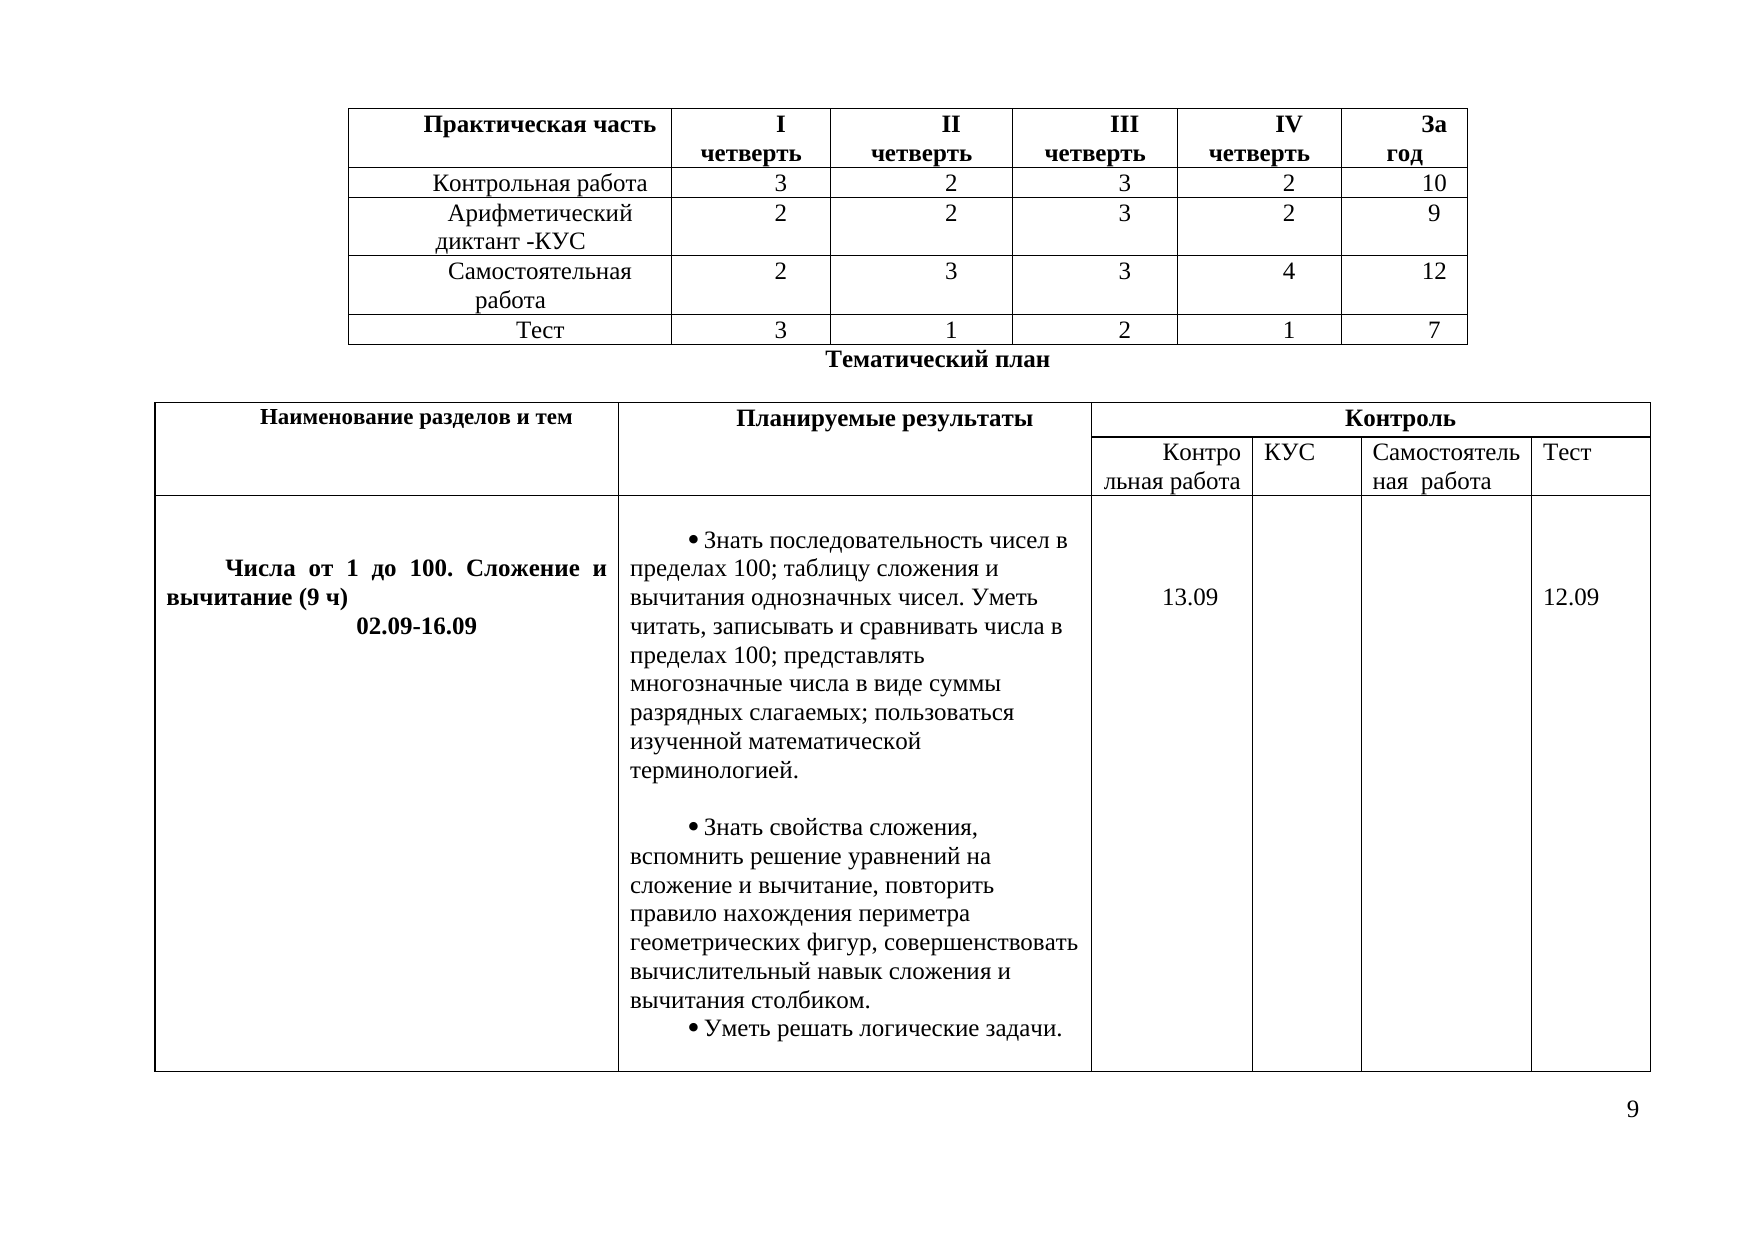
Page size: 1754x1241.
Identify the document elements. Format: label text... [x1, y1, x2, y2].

table_header II четверть [831, 109, 1012, 167]
table_header Практическая часть [349, 109, 671, 167]
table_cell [619, 496, 1091, 1071]
table_header За год [1342, 109, 1467, 167]
table_cell Арифметический диктант -КУС [349, 198, 671, 255]
table_cell 1 [1178, 315, 1341, 343]
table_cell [156, 496, 618, 1071]
table_cell 3 [1013, 256, 1177, 314]
table_cell [1253, 496, 1361, 1071]
table_cell 2 [1013, 315, 1177, 343]
table_cell 3 [831, 256, 1012, 314]
table_cell 2 [672, 198, 830, 255]
table_cell Тест [349, 315, 671, 343]
table_cell 4 [1178, 256, 1341, 314]
table_cell [1362, 496, 1531, 1071]
table_cell Самостоятельная работа [349, 256, 671, 314]
table_cell 2 [672, 256, 830, 314]
table_cell 13.09 [1092, 496, 1252, 1071]
table_cell 7 [1342, 315, 1467, 343]
table_cell 3 [672, 315, 830, 343]
table_cell 3 [1013, 168, 1177, 197]
table_cell 1 [831, 315, 1012, 343]
table_cell 9 [1342, 198, 1467, 255]
table_cell КУС [1253, 438, 1361, 495]
table_cell 2 [1178, 168, 1341, 197]
table_cell Контрольная работа [349, 168, 671, 197]
table_header I четверть [672, 109, 830, 167]
table_cell Тест [1532, 438, 1650, 495]
table_cell Контрольная работа [1092, 438, 1252, 495]
table_cell 10 [1342, 168, 1467, 197]
table_cell 3 [672, 168, 830, 197]
table_header Наименование разделов и тем [156, 403, 618, 495]
table_header Контроль [1092, 403, 1650, 436]
table_cell 2 [831, 168, 1012, 197]
table_cell 3 [1013, 198, 1177, 255]
table_header IV четверть [1178, 109, 1341, 167]
table_cell 2 [831, 198, 1012, 255]
table_header III четверть [1013, 109, 1177, 167]
table_cell 12 [1342, 256, 1467, 314]
table_header Планируемые результаты [619, 403, 1091, 495]
table_cell Самостоятель ная работа [1362, 438, 1531, 495]
table_cell 2 [1178, 198, 1341, 255]
text Тематический план [177, 199, 1639, 373]
table_cell 12.09 [1532, 496, 1650, 1071]
